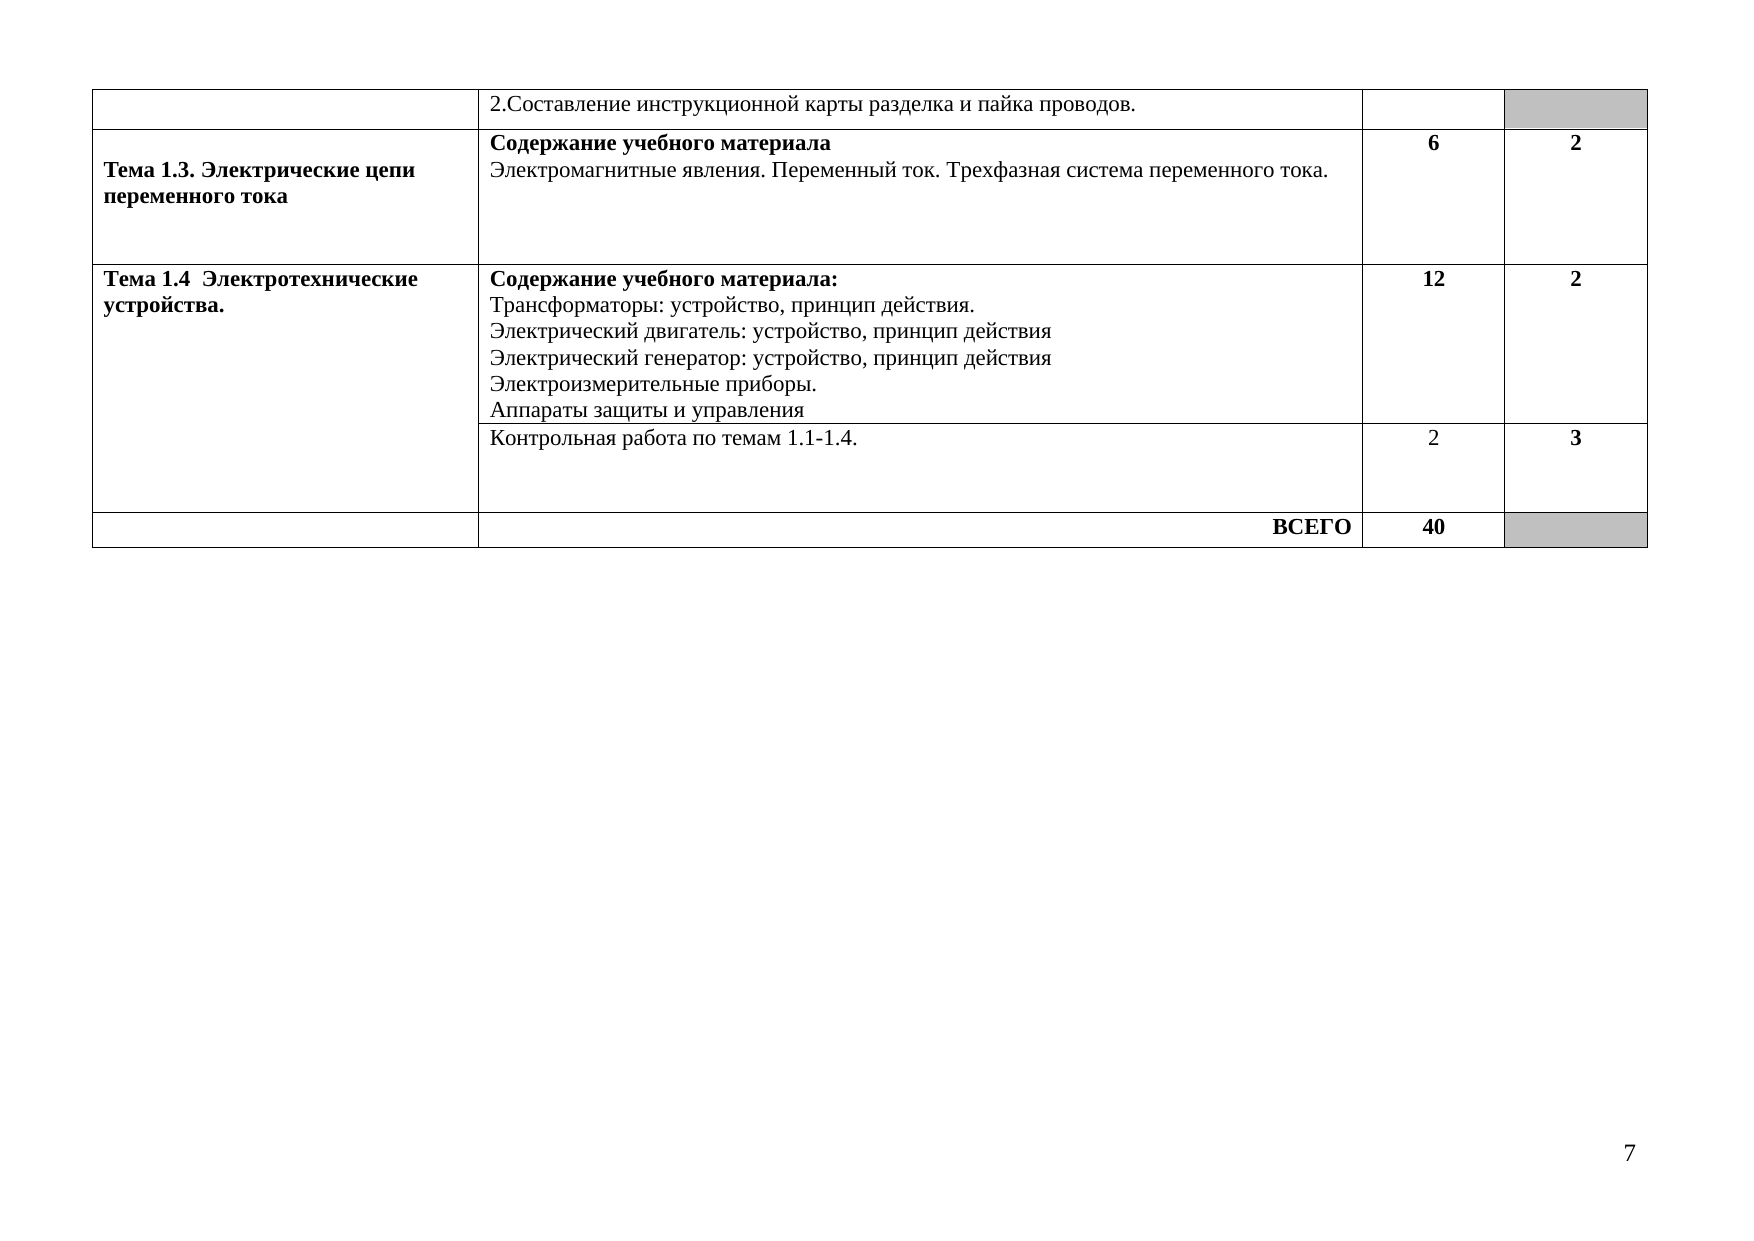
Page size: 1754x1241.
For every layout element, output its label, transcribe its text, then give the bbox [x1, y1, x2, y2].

table_cell 3 [1505, 424, 1647, 512]
table_cell Тема 1.4 Электротехнические устройства. [93, 265, 478, 512]
table_cell 2 [1363, 424, 1504, 512]
table_cell Контрольная работа по темам 1.1-1.4. [479, 424, 1362, 512]
table_cell Содержание учебного материала: Трансформаторы: устройство, принцип действия. Электрический двигатель: устройство, принцип действия Электрический генератор: устройство, принцип действия Электроизмерительные приборы. Аппараты защиты и управления [479, 265, 1362, 423]
table_cell Содержание учебного материала Электромагнитные явления. Переменный ток. Трехфазная система переменного тока. [479, 130, 1362, 264]
table_cell ВСЕГО [479, 513, 1362, 547]
table_cell 12 [1363, 265, 1504, 423]
table_cell 2.Составление инструкционной карты разделка и пайка проводов. [479, 90, 1362, 128]
table_cell 2 [1505, 130, 1647, 264]
table_cell Тема 1.3. Электрические цепи переменного тока [93, 130, 478, 264]
table_cell [93, 513, 478, 547]
table_cell 40 [1363, 513, 1504, 547]
table_cell 2 [1505, 265, 1647, 423]
table_cell 6 [1363, 130, 1504, 264]
table_cell [1505, 513, 1647, 547]
